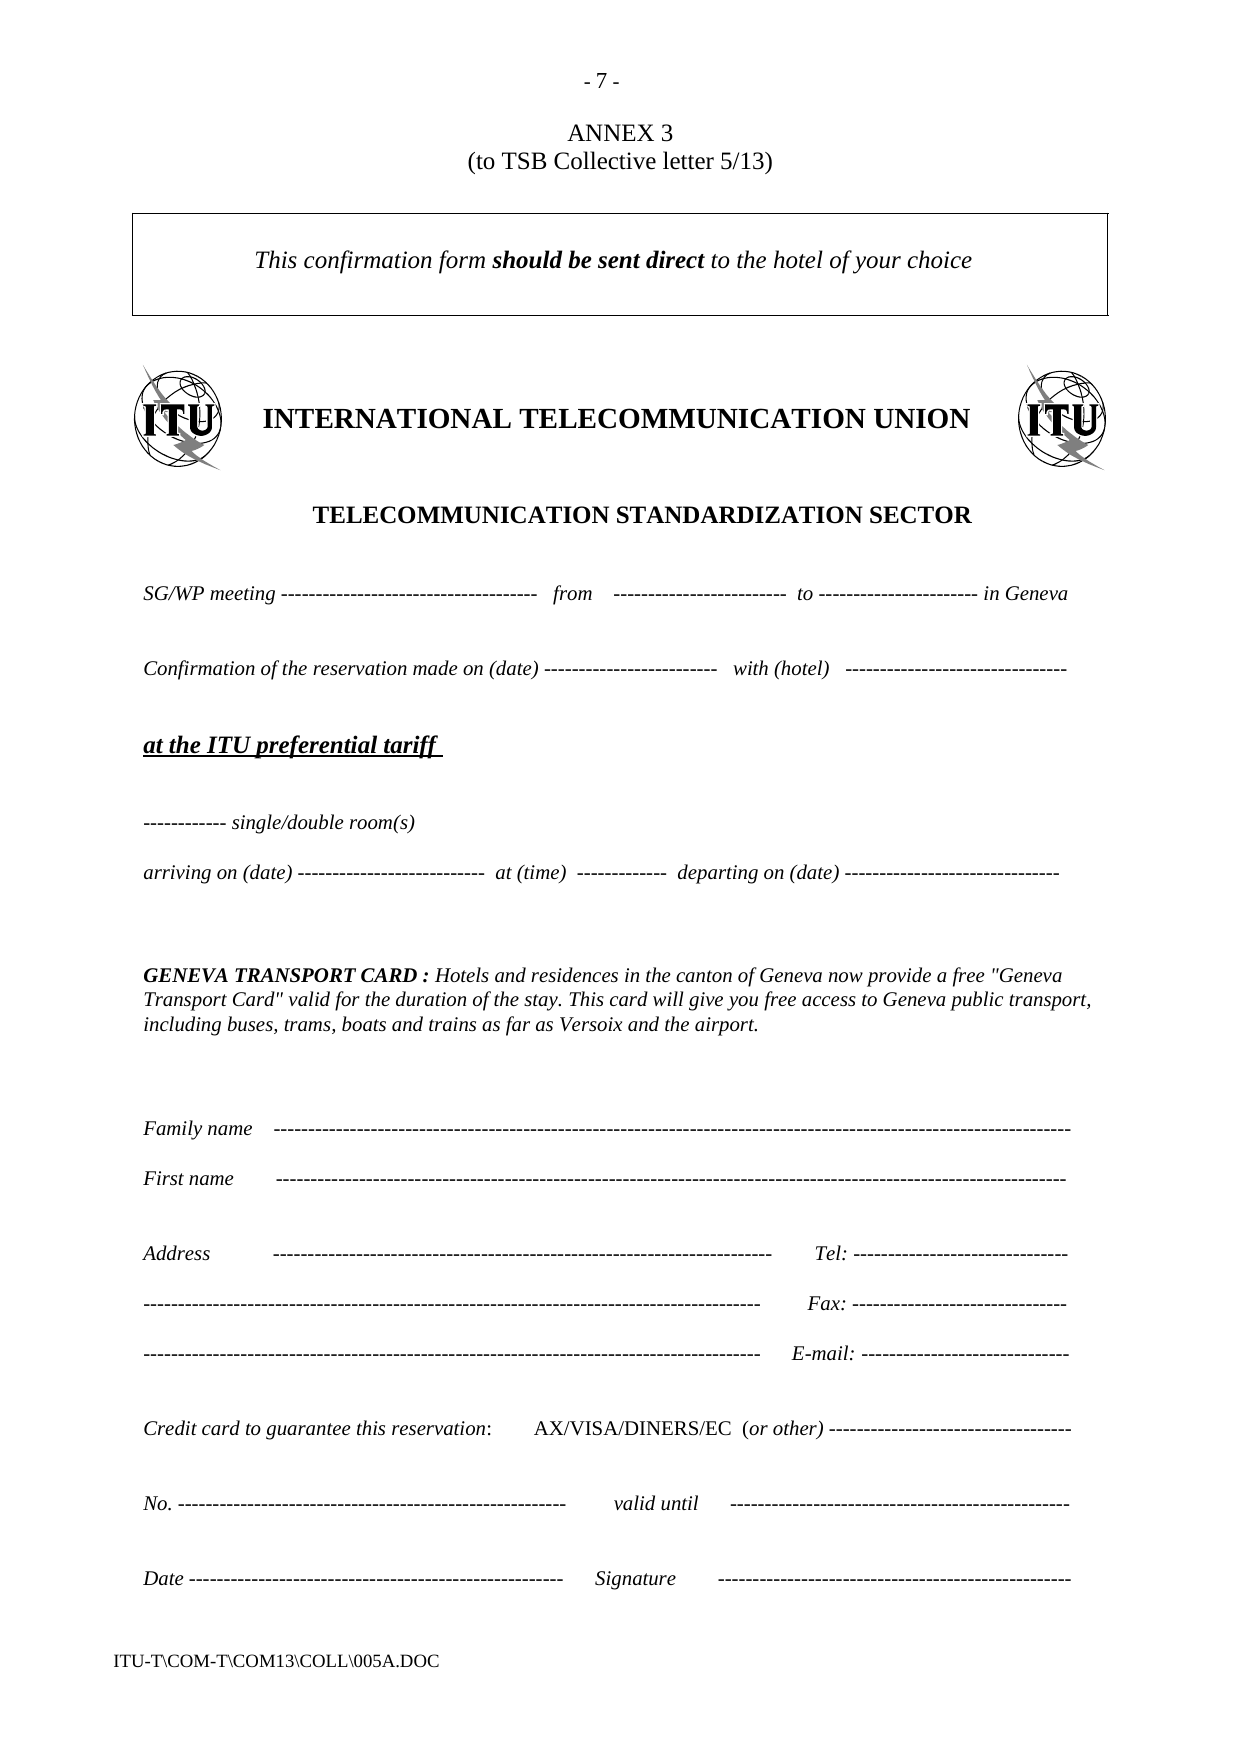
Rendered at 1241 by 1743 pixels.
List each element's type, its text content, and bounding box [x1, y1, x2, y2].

text GENEVA TRANSPORT CARD : Hotels and residences in the canton of Geneva now provide a free "Geneva Transport Card" valid for the duration of the stay. This card will give you free access to Geneva public transport, including buses, trams, boats and trains as far as Versoix and the airport. [143, 963, 1127, 1036]
table_header [102, 358, 236, 472]
text No. -------------------------------------------------------- valid until ------------------------------------------------- [143, 1490, 1073, 1515]
text Credit card to guarantee this reservation: AX/VISA/DINERS/EC (or other) ----------------------------------- [143, 1415, 1073, 1440]
text Date ------------------------------------------------------ Signature --------------------------------------------------- [143, 1565, 1073, 1590]
text SG/WP meeting ------------------------------------- from ------------------------- to ----------------------- in Geneva [143, 580, 1073, 605]
text ------------ single/double room(s) [143, 809, 1073, 834]
text at the ITU preferential tariff [143, 730, 1073, 759]
text Confirmation of the reservation made on (date) ------------------------- with (hotel) -------------------------------- [143, 655, 1073, 680]
text Address ------------------------------------------------------------------------ Tel: ------------------------------- [143, 1240, 1073, 1265]
text First name ------------------------------------------------------------------------------------------------------------------ [143, 1165, 1073, 1190]
text TELECOMMUNICATION STANDARDIZATION SECTOR [143, 500, 1142, 555]
text ----------------------------------------------------------------------------------------- Fax: ------------------------------- [143, 1290, 1073, 1315]
table_header INTERNATIONAL TELECOMMUNICATION UNION [236, 358, 993, 472]
text arriving on (date) --------------------------- at (time) ------------- departing on (date) ------------------------------- [143, 859, 1073, 884]
text Family name ------------------------------------------------------------------------------------------------------------------- [143, 1115, 1073, 1140]
text ----------------------------------------------------------------------------------------- E-mail: ------------------------------ [143, 1340, 1073, 1365]
table_header [993, 358, 1138, 472]
text ANNEX 3 (to TSB Collective letter 5/13) [113, 118, 1127, 175]
table_header This confirmation form should be sent direct to the hotel of your choice [133, 214, 1107, 314]
